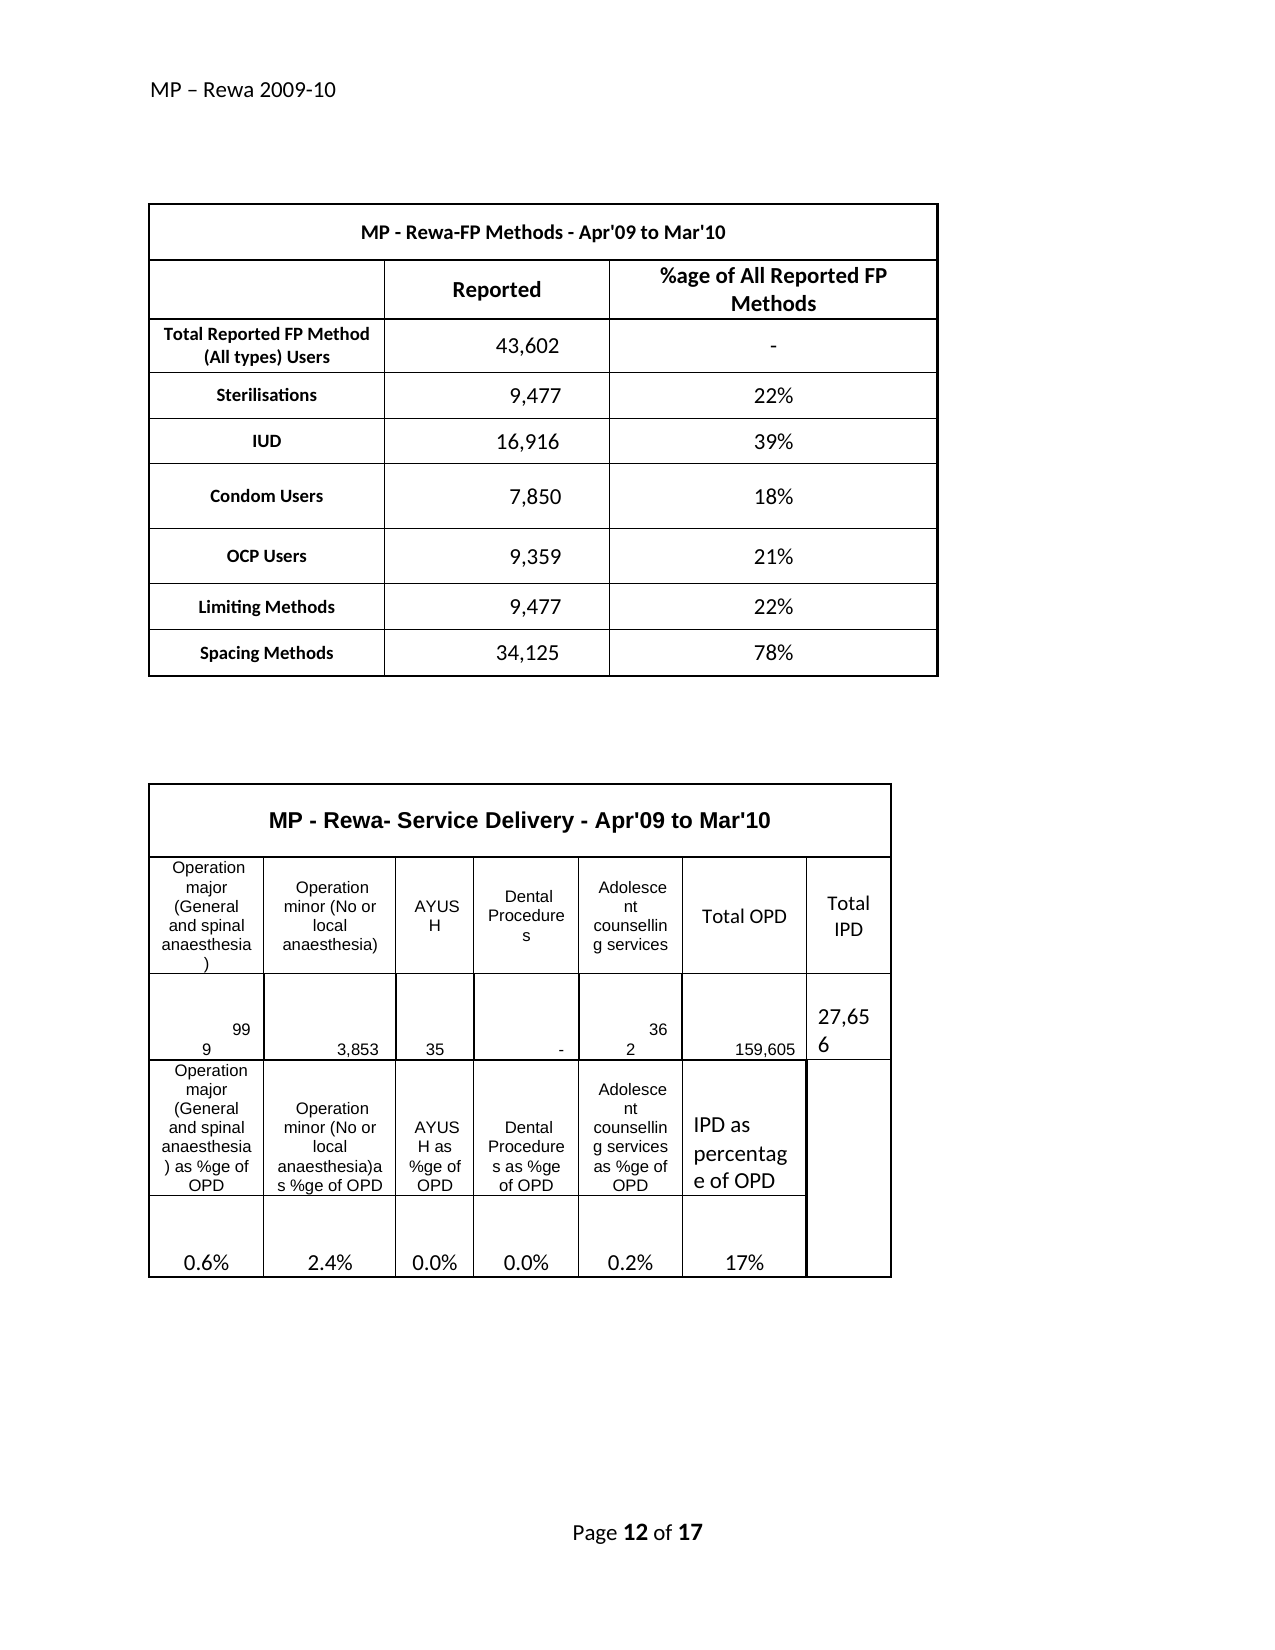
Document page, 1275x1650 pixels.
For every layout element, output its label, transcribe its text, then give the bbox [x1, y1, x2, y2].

table_cell 9,359 [385, 529, 609, 583]
table_header MP - Rewa- Service Delivery - Apr'09 to Mar'10 [150, 785, 890, 856]
table_cell 35 [397, 974, 473, 1058]
table_cell [808, 1060, 890, 1195]
table_cell IPD as percentage of OPD [683, 1061, 805, 1195]
table_cell AYUSH [396, 858, 473, 973]
table_cell 2.4% [264, 1196, 395, 1276]
table_cell 9,477 [385, 584, 609, 629]
table_cell 159,605 [683, 974, 806, 1058]
table_cell Total IPD [807, 858, 890, 973]
table_cell Sterilisations [150, 373, 384, 417]
table_cell 3,853 [265, 974, 395, 1058]
table_cell 9,477 [385, 373, 609, 417]
table_cell Total OPD [683, 858, 806, 973]
table_cell 22% [610, 584, 936, 629]
table_cell 78% [610, 630, 936, 675]
table_cell [150, 261, 384, 317]
table_cell - [610, 320, 936, 372]
table_cell 7,850 [385, 464, 609, 528]
table_cell 22% [610, 373, 936, 417]
table_cell IUD [150, 419, 384, 463]
table_cell Operation minor (No or local anaesthesia) [264, 858, 395, 973]
table_header MP - Rewa-FP Methods - Apr'09 to Mar'10 [150, 205, 936, 259]
table_cell Adolescent counselling services as %ge of OPD [579, 1061, 682, 1195]
table_cell Limiting Methods [150, 584, 384, 629]
table_cell [808, 1195, 890, 1276]
table_cell 17% [683, 1196, 805, 1276]
table_cell Operation major (General and spinal anaesthesia) as %ge of OPD [150, 1061, 263, 1195]
table_cell 0.0% [396, 1196, 473, 1276]
table_cell 0.6% [150, 1196, 263, 1276]
table_cell 27,656 [807, 974, 890, 1058]
table_cell Dental Procedures [474, 858, 578, 973]
table_cell Reported [385, 261, 609, 317]
table_cell Operation minor (No or local anaesthesia)as %ge of OPD [264, 1061, 395, 1195]
table_cell 0.0% [474, 1196, 578, 1276]
table_cell 43,602 [385, 320, 609, 372]
table_cell Total Reported FP Method (All types) Users [150, 320, 384, 372]
table_cell - [475, 974, 578, 1058]
table_cell Dental Procedures as %ge of OPD [474, 1061, 578, 1195]
table_cell Adolescent counselling services [579, 858, 682, 973]
table_cell 18% [610, 464, 936, 528]
table_cell 34,125 [385, 630, 609, 675]
table_cell 39% [610, 419, 936, 463]
table_cell 16,916 [385, 419, 609, 463]
table_cell Condom Users [150, 464, 384, 528]
table_cell Spacing Methods [150, 630, 384, 675]
table_cell 0.2% [579, 1196, 682, 1276]
table_cell OCP Users [150, 529, 384, 583]
table_cell 21% [610, 529, 936, 583]
table_cell AYUSH as %ge of OPD [396, 1061, 473, 1195]
table_cell %age of All Reported FP Methods [610, 261, 936, 317]
table_cell 999 [150, 974, 263, 1058]
table_cell Operation major (General and spinal anaesthesia) [150, 858, 263, 973]
table_cell 362 [580, 974, 681, 1058]
